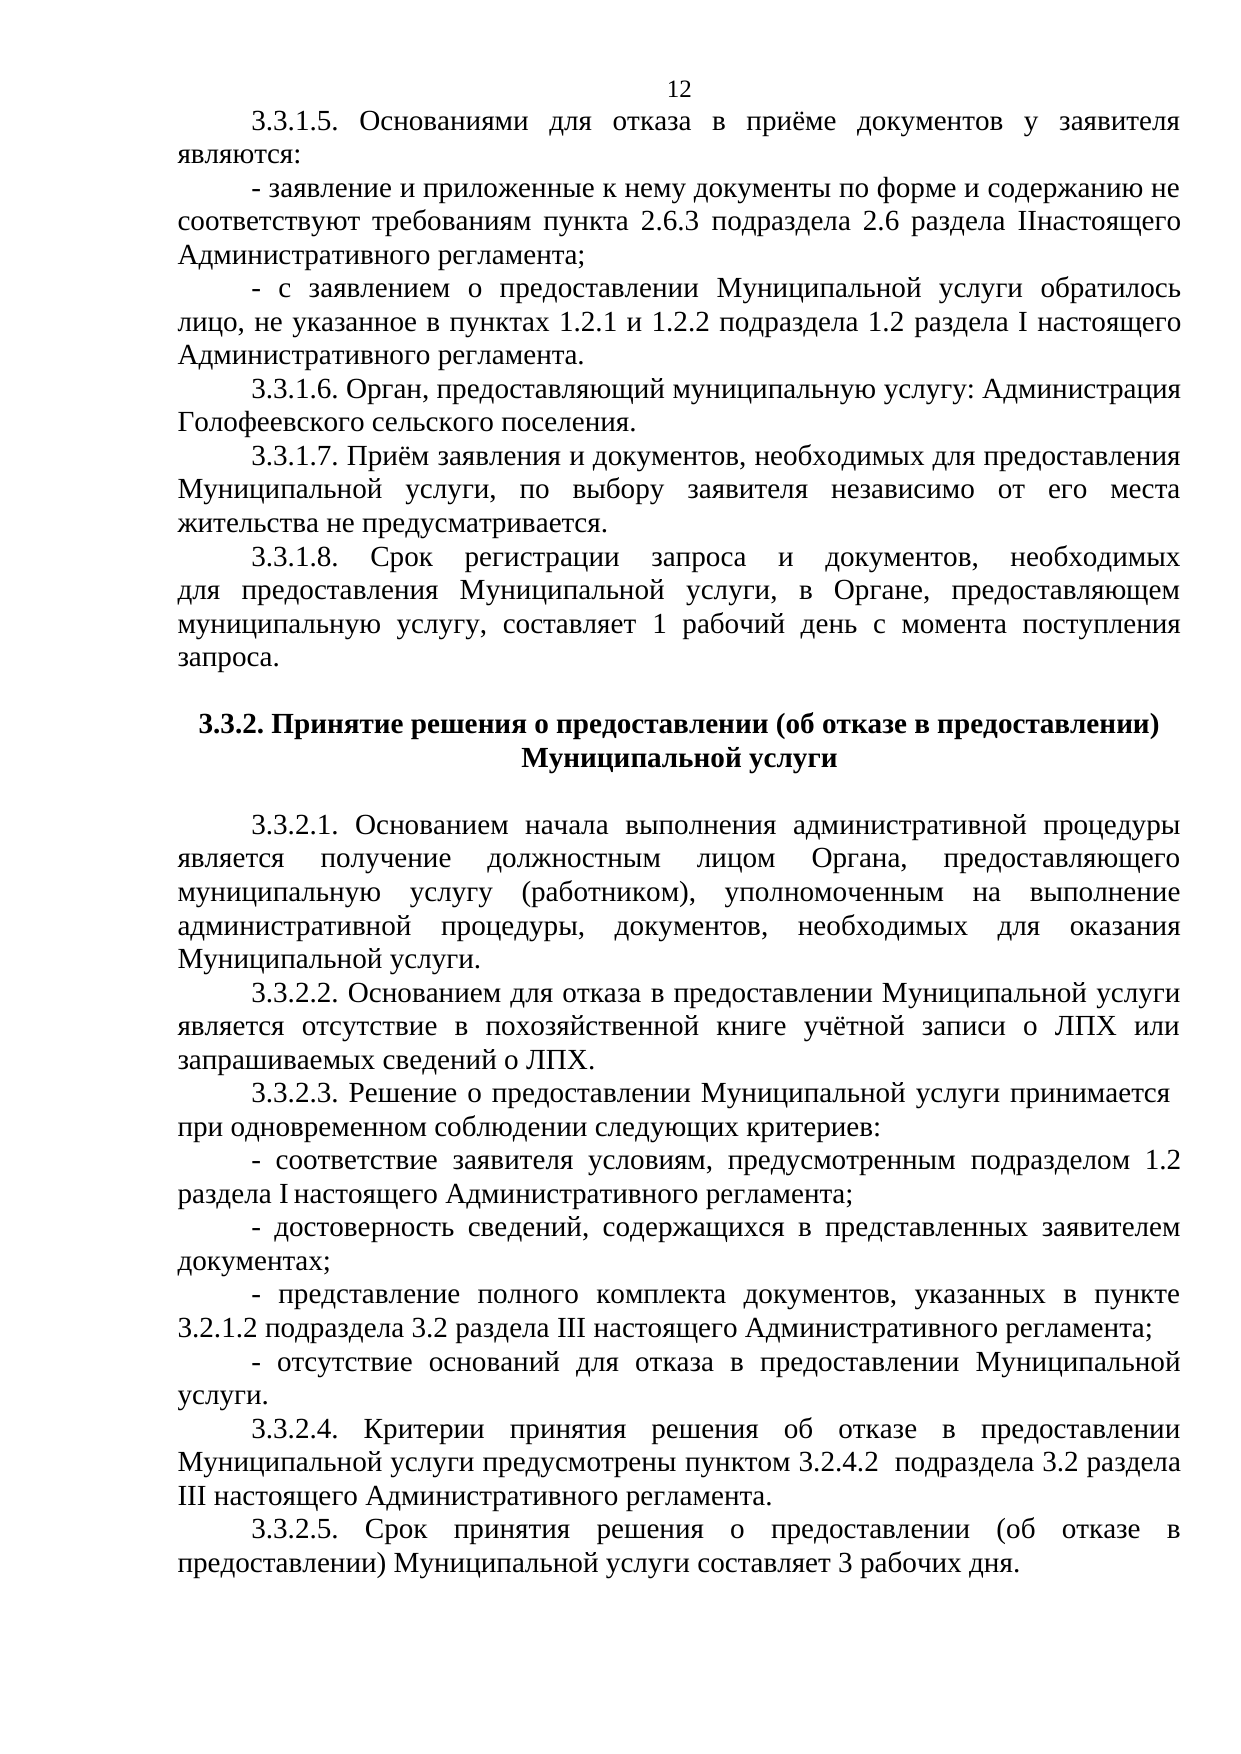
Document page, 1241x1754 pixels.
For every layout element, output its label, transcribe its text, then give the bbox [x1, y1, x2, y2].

text 3.3.2.3. Решение о предоставлении Муниципальной услуги принимается при одновременном соблюдении следующих критериев: [177, 1075, 1181, 1142]
text 3.3.2.2. Основанием для отказа в предоставлении Муниципальной услуги является отсутствие в похозяйственной книге учётной записи о ЛПХ или запрашиваемых сведений о ЛПХ. [177, 975, 1181, 1075]
text 3.3.2.5. Срок принятия решения о предоставлении (об отказе в предоставлении) Муниципальной услуги составляет 3 рабочих дня. [177, 1511, 1181, 1578]
text 3.3.1.7. Приём заявления и документов, необходимых для предоставления Муниципальной услуги, по выбору заявителя независимо от его места жительства не предусматривается. [177, 438, 1181, 539]
text - соответствие заявителя условиям, предусмотренным подразделом 1.2 раздела I настоящего Административного регламента; [177, 1142, 1181, 1209]
text 3.3.1.8. Срок регистрации запроса и документов, необходимых для предоставления Муниципальной услуги, в Органе, предоставляющем муниципальную услугу, составляет 1 рабочий день с момента поступления запроса. [177, 539, 1181, 673]
text - с заявлением о предоставлении Муниципальной услуги обратилось лицо, не указанное в пунктах 1.2.1 и 1.2.2 подраздела 1.2 раздела I настоящего Административного регламента. [177, 270, 1181, 371]
text 3.3.1.6. Орган, предоставляющий муниципальную услугу: Администрация Голофеевского сельского поселения. [177, 371, 1181, 438]
text 3.3.2.1. Основанием начала выполнения административной процедуры является получение должностным лицом Органа, предоставляющего муниципальную услугу (работником), уполномоченным на выполнение административной процедуры, документов, необходимых для оказания Муниципальной услуги. [177, 807, 1181, 975]
text 3.3.2.4. Критерии принятия решения об отказе в предоставлении Муниципальной услуги предусмотрены пунктом 3.2.4.2 подраздела 3.2 раздела III настоящего Административного регламента. [177, 1411, 1181, 1511]
text - достоверность сведений, содержащихся в представленных заявителем документах; [177, 1209, 1181, 1277]
text 3.3.1.5. Основаниями для отказа в приёме документов у заявителя являются: [177, 103, 1181, 170]
text - отсутствие оснований для отказа в предоставлении Муниципальной услуги. [177, 1344, 1181, 1411]
text - представление полного комплекта документов, указанных в пункте 3.2.1.2 подраздела 3.2 раздела III настоящего Административного регламента; [177, 1277, 1181, 1344]
text 3.3.2. Принятие решения о предоставлении (об отказе в предоставлении) Муниципальной услуги [177, 706, 1181, 773]
text - заявление и приложенные к нему документы по форме и содержанию не соответствуют требованиям пункта 2.6.3 подраздела 2.6 раздела IIнастоящего Административного регламента; [177, 170, 1181, 270]
